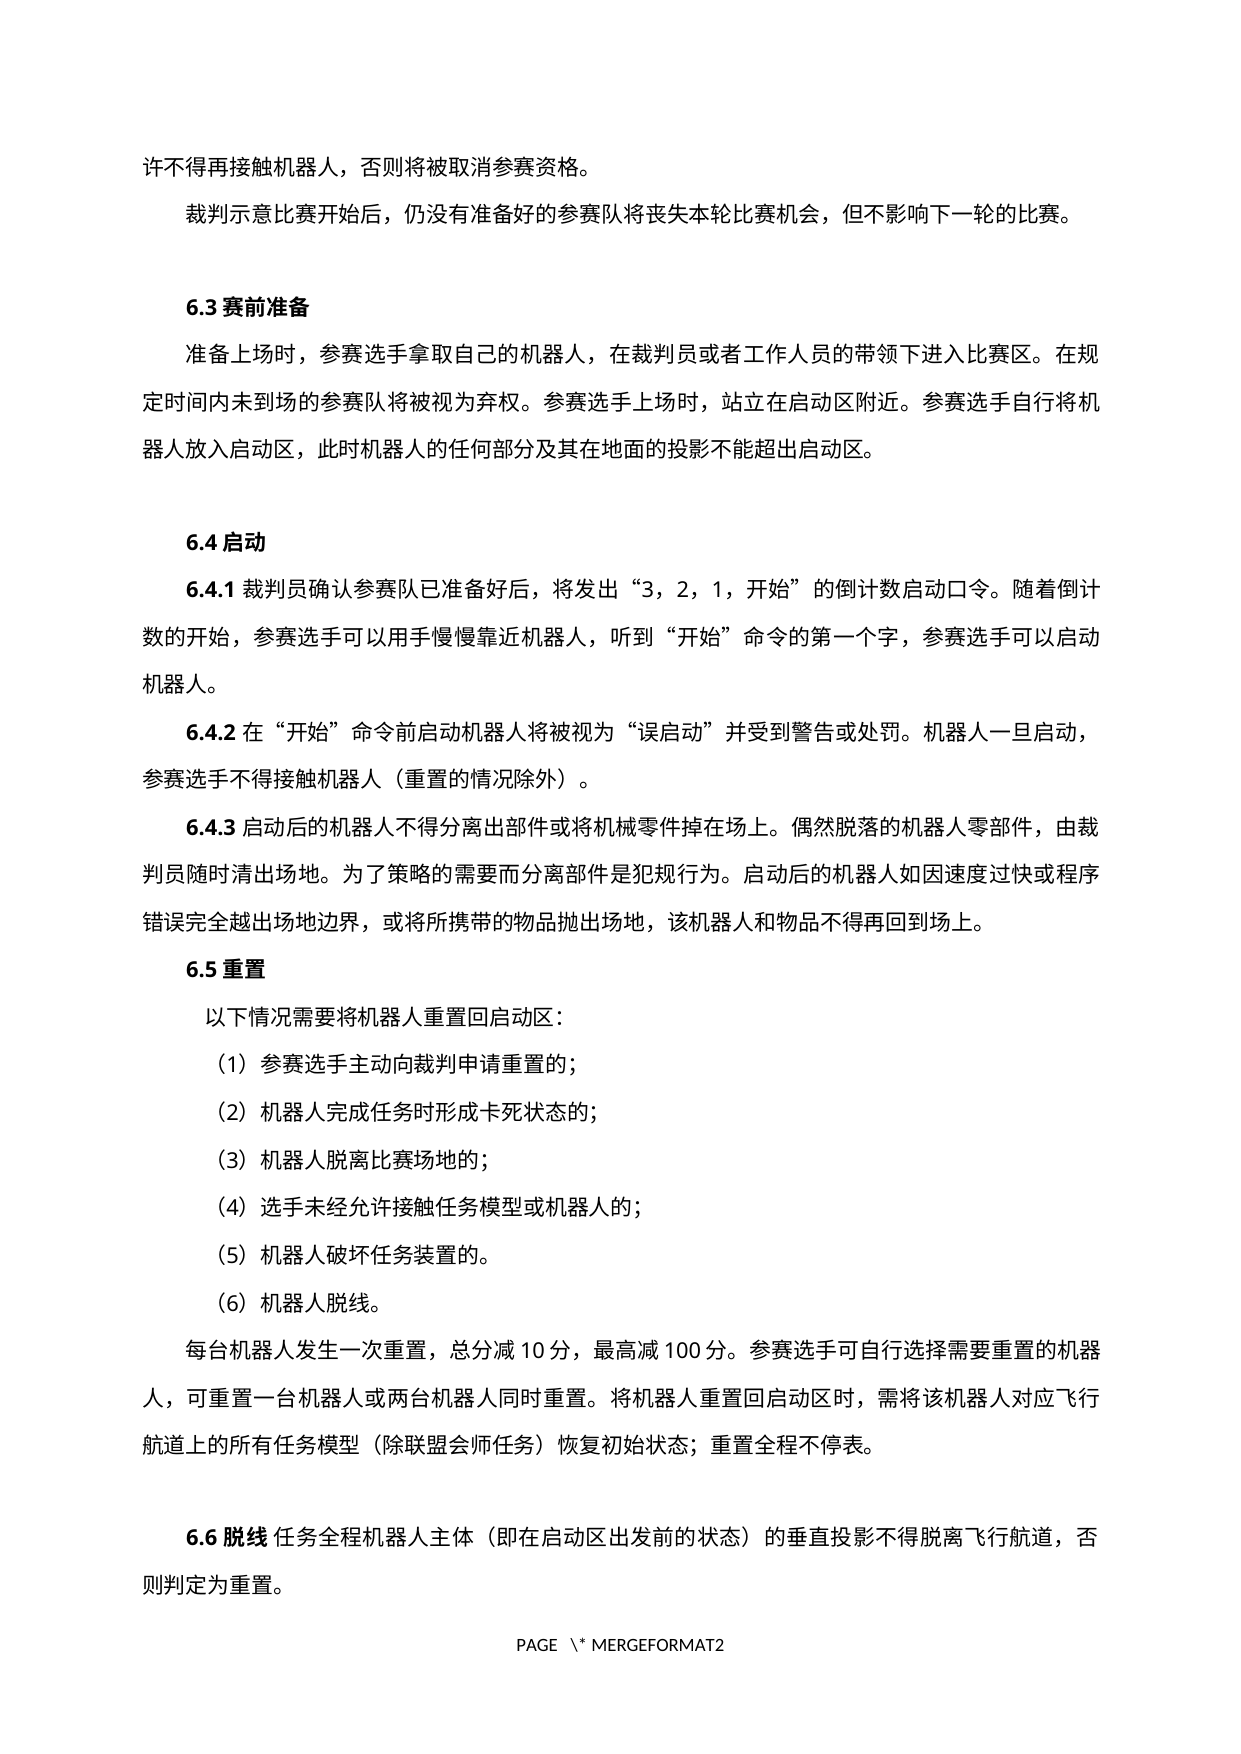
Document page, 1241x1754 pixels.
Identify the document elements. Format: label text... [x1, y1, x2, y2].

text （1）参赛选手主动向裁判申请重置的； [204, 1047, 1098, 1079]
text 6.4 启动 [142, 524, 1098, 556]
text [142, 150, 1101, 182]
text 6.3 赛前准备 [142, 290, 1098, 321]
text 每台机器人发生一次重置，总分减10分，最高减100分。参赛选手可自行选择需要重置的机器人，可重置一台机器人或两台机器人同时重置。将机器人重置回启动区时，需将该机器人对应飞行航道上的所有任务模型（除联盟会师任务）恢复初始状态；重置全程不停表。 [142, 1333, 1101, 1460]
text （5）机器人破坏任务装置的。 [204, 1238, 1098, 1270]
text 6.6 脱线 任务全程机器人主体（即在启动区出发前的状态）的垂直投影不得脱离飞行航道，否则判定为重置。 [142, 1520, 1098, 1600]
text 6.4.2 在“开始”命令前启动机器人将被视为“误启动”并受到警告或处罚。机器人一旦启动，参赛选手不得接触机器人（重置的情况除外）。 [142, 715, 1101, 794]
text 准备上场时，参赛选手拿取自己的机器人，在裁判员或者工作人员的带领下进入比赛区。在规定时间内未到场的参赛队将被视为弃权。参赛选手上场时，站立在启动区附近。参赛选手自行将机器人放入启动区，此时机器人的任何部分及其在地面的投影不能超出启动区。 [142, 337, 1101, 464]
text 6.5 重置 [142, 952, 1102, 984]
text 6.4.1 裁判员确认参赛队已准备好后，将发出“3，2，1，开始”的倒计数启动口令。随着倒计数的开始，参赛选手可以用手慢慢靠近机器人，听到“开始”命令的第一个字，参赛选手可以启动机器人。 [142, 572, 1101, 699]
text 6.4.3 启动后的机器人不得分离出部件或将机械零件掉在场上。偶然脱落的机器人零部件，由裁判员随时清出场地。为了策略的需要而分离部件是犯规行为。启动后的机器人如因速度过快或程序错误完全越出场地边界，或将所携带的物品抛出场地，该机器人和物品不得再回到场上。 [142, 810, 1101, 937]
text 以下情况需要将机器人重置回启动区： [204, 1000, 1102, 1032]
text （2）机器人完成任务时形成卡死状态的； [204, 1095, 1098, 1127]
text （4）选手未经允许接触任务模型或机器人的； [204, 1190, 1098, 1222]
text （3）机器人脱离比赛场地的； [204, 1143, 1098, 1174]
text （6）机器人脱线。 [204, 1286, 1098, 1317]
text 裁判示意比赛开始后，仍没有准备好的参赛队将丧失本轮比赛机会，但不影响下一轮的比赛。 [142, 197, 1101, 229]
